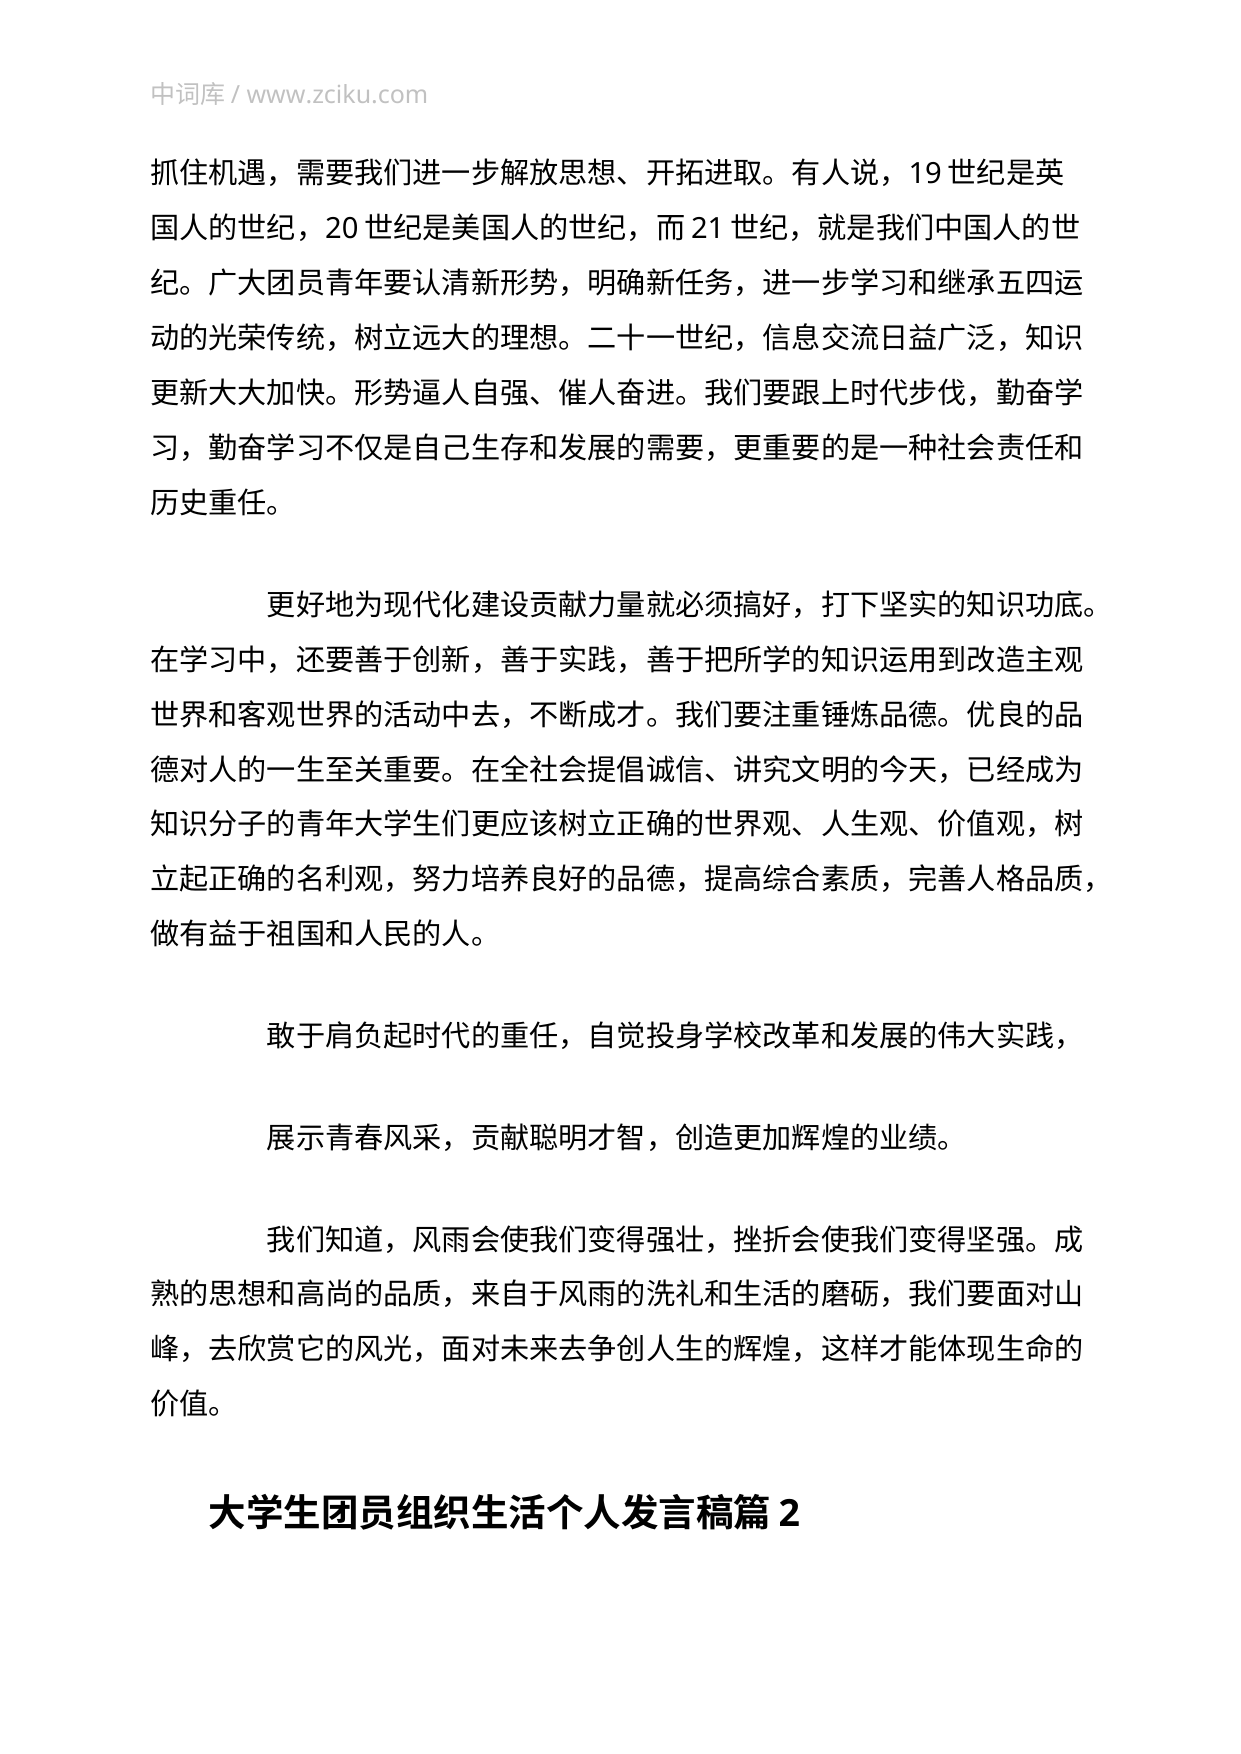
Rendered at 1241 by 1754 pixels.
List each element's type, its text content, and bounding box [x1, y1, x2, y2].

text 我们知道，风雨会使我们变得强壮，挫折会使我们变得坚强。成熟的思想和高尚的品质，来自于风雨的洗礼和生活的磨砺，我们要面对山峰，去欣赏它的风光，面对未来去争创人生的辉煌，这样才能体现生命的价值。 [150, 1216, 1090, 1423]
text 展示青春风采，贡献聪明才智，创造更加辉煌的业绩。 [150, 1114, 1090, 1157]
text 更好地为现代化建设贡献力量就必须搞好，打下坚实的知识功底。在学习中，还要善于创新，善于实践，善于把所学的知识运用到改造主观世界和客观世界的活动中去，不断成才。我们要注重锤炼品德。优良的品德对人的一生至关重要。在全社会提倡诚信、讲究文明的今天，已经成为知识分子的青年大学生们更应该树立正确的世界观、人生观、价值观，树立起正确的名利观，努力培养良好的品德，提高综合素质，完善人格品质，做有益于祖国和人民的人。 [150, 581, 1090, 953]
text 敢于肩负起时代的重任，自觉投身学校改革和发展的伟大实践， [150, 1012, 1090, 1055]
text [150, 150, 1090, 522]
text 大学生团员组织生活个人发言稿篇2 [150, 1482, 1090, 1537]
